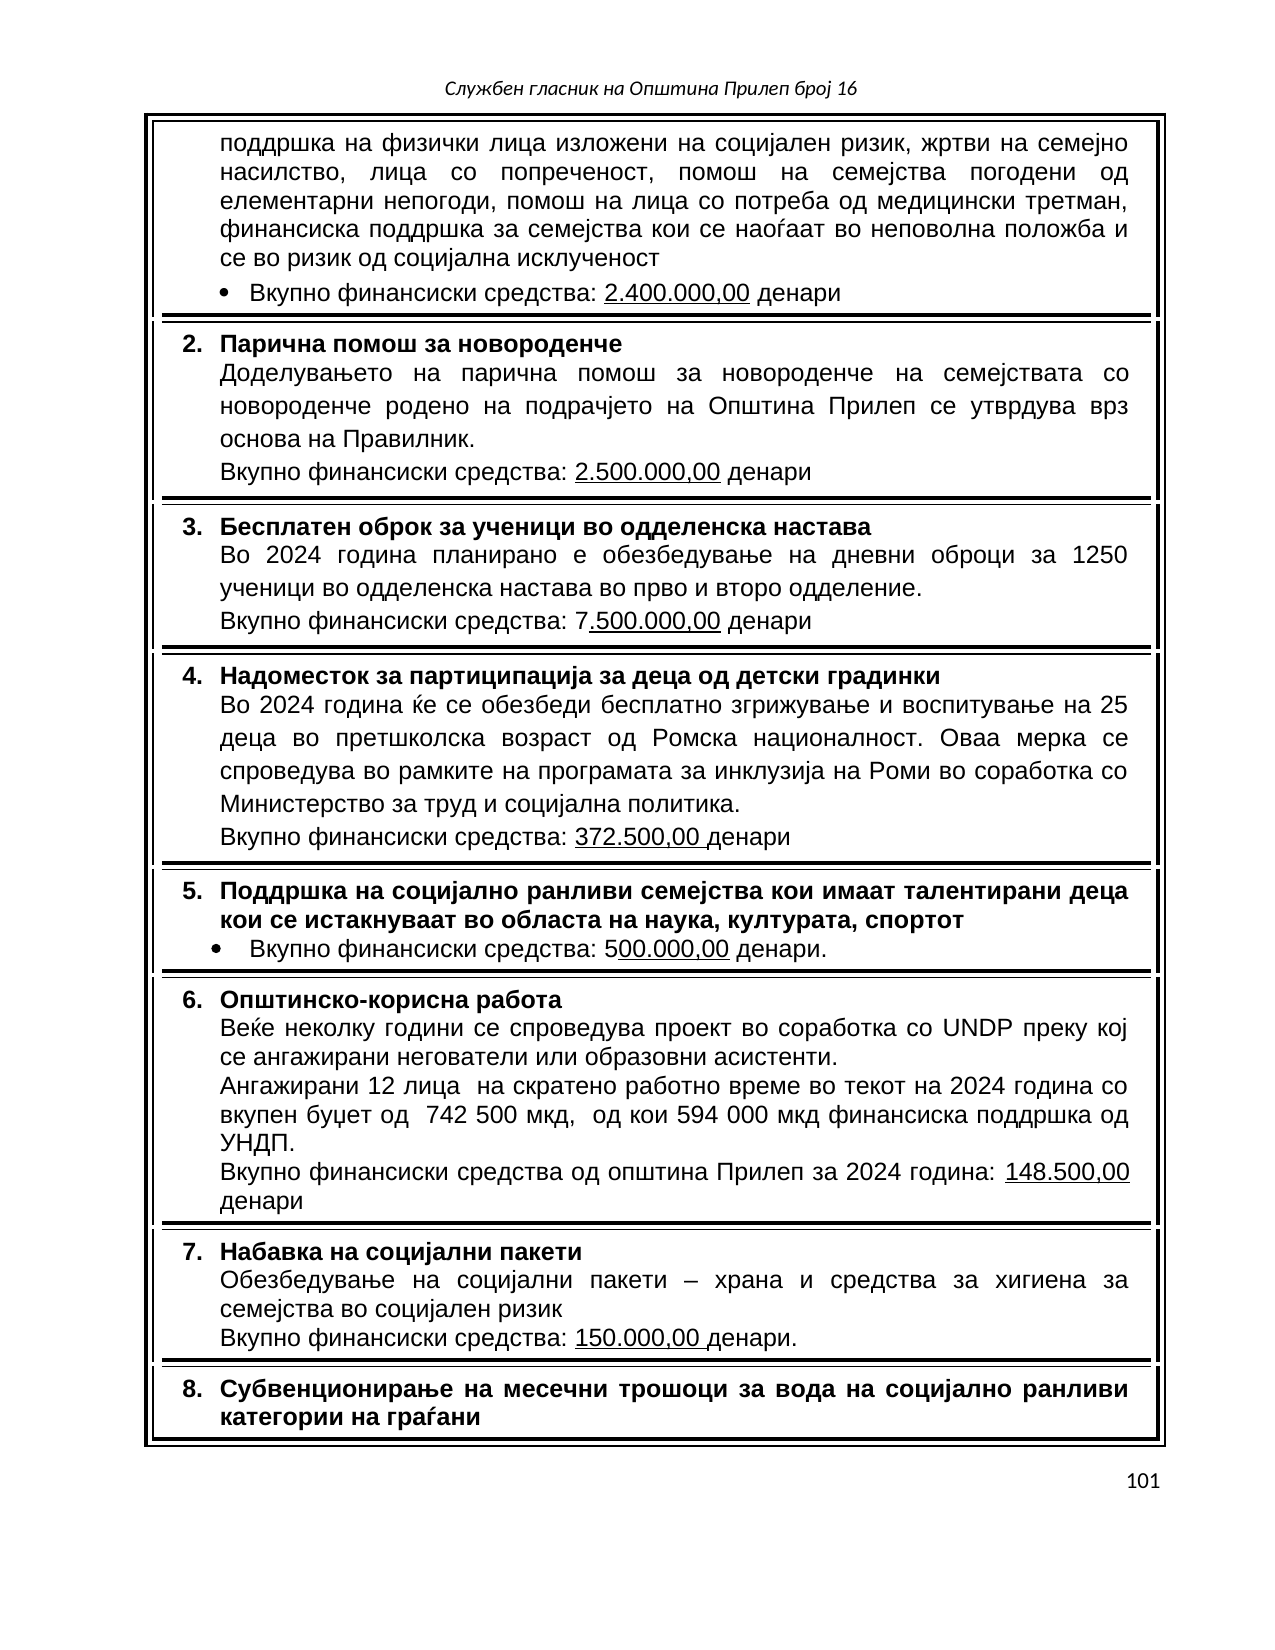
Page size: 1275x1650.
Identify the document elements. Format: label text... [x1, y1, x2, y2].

table_cell Поддршка на социјално ранливи семејства кои имаат талентирани деца кои се истакнуваат во областа на наука, културата, спортот Вкупно финансиски средства: 500.000,00 денари. [149, 861, 1161, 969]
table_cell Надоместок за партиципација за деца од детски градинки Во 2024 година ќе се обезбеди бесплатно згрижување и воспитување на 25 деца во претшколска возраст од Ромска националност. Оваа мерка се спроведува во рамките на програмата за инклузија на Роми во соработка со Министерство за труд и социјална политика. Вкупно финансиски средства: 372.500,00 денари [149, 645, 1161, 861]
table_cell Парична помош за новороденче Доделувањето на парична помош за новороденче на семејствата со новороденче родено на подрачјето на Општина Прилеп се утврдува врз основа на Правилник. Вкупно финансиски средства: 2.500.000,00 денари [149, 313, 1161, 496]
table_cell Набавка на социјални пакети Обезбедување на социјални пакети – храна и средства за хигиена за семејства во социјален ризик Вкупно финансиски средства: 150.000,00 денари. [149, 1221, 1161, 1358]
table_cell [149, 1358, 1161, 1437]
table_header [149, 116, 1161, 313]
table_cell Општинско-корисна работа Веќе неколку години се спроведува проект во соработка со UNDP преку кој се ангажирани негователи или образовни асистенти. Ангажирани 12 лица на скратено работно време во текот на 2024 година со вкупен буџет од 742 500 мкд, од кои 594 000 мкд финансиска поддршка од УНДП. Вкупно финансиски средства од општина Прилеп за 2024 година: 148.500,00 денари [149, 969, 1161, 1221]
table_cell Бесплатен оброк за ученици во одделенска настава Во 2024 година планирано е обезбедување на дневни оброци за 1250 ученици во одделенска настава во прво и второ одделение. Вкупно финансиски средства: 7.500.000,00 денари [149, 496, 1161, 645]
